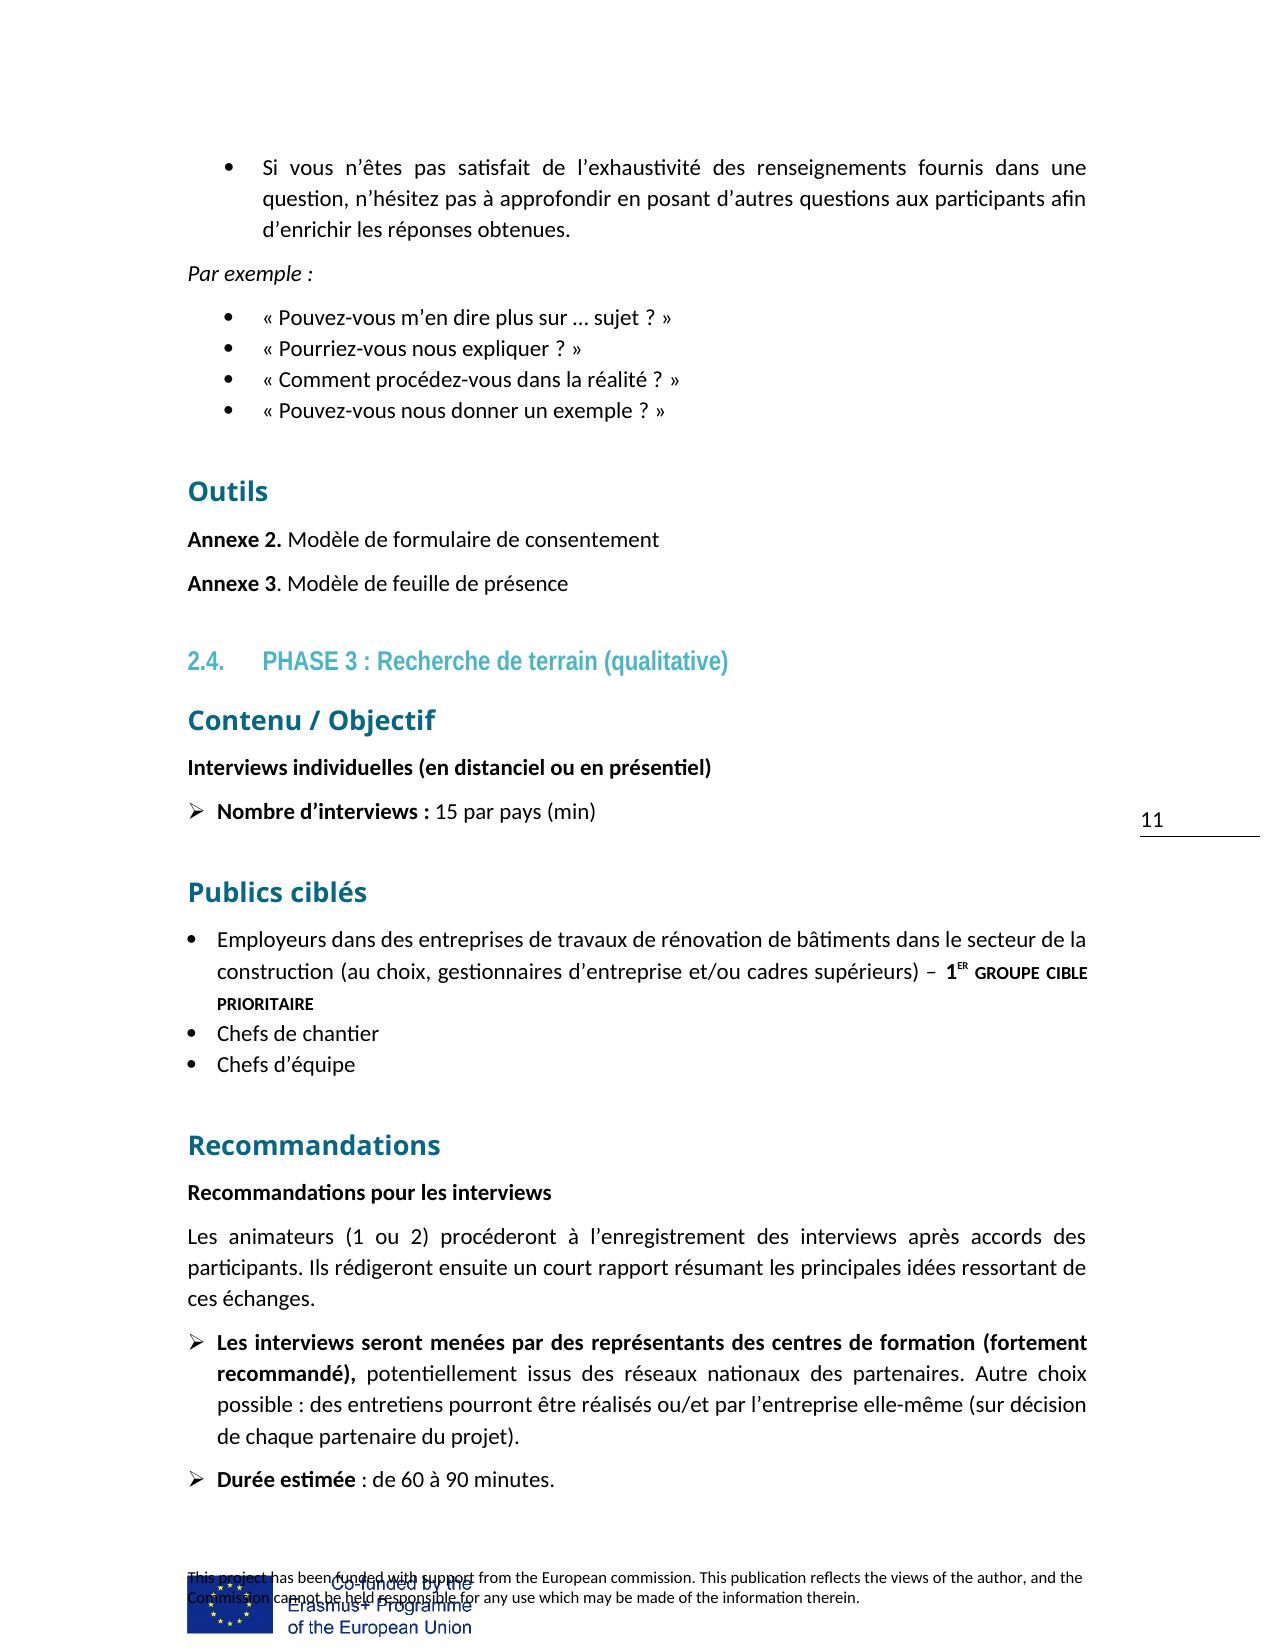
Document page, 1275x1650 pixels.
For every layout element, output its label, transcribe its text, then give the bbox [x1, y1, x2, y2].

list Durée estimée : de 60 à 90 minutes. [187, 1463, 1088, 1494]
list Nombre d’interviews : 15 par pays (min) [187, 794, 1088, 826]
list Si vous n’êtes pas satisfait de l’exhaustivité des renseignements fournis dans une question, n’hésitez pas à approfondir en posant d’autres questions aux participants afin d’enrichir les réponses obtenues. [225, 150, 1088, 244]
subtitle Publics ciblés [187, 873, 1088, 910]
subtitle PHASE 3 : Recherche de terrain (qualitative) [187, 645, 1088, 676]
list « Pourriez-vous nous expliquer ? » [224, 331, 1088, 362]
subtitle Outils [187, 473, 1088, 510]
list Chefs de chantier [187, 1017, 1088, 1048]
subtitle Contenu / Objectif [187, 701, 1088, 738]
list Chefs d’équipe [187, 1048, 1088, 1079]
list « Pouvez-vous m’en dire plus sur … sujet ? » [224, 300, 1088, 331]
subtitle Recommandations [187, 1126, 1088, 1163]
list « Pouvez-vous nous donner un exemple ? » [224, 394, 1088, 425]
text Annexe 2. Modèle de formulaire de consentement [187, 522, 1088, 553]
text Recommandations pour les interviews [187, 1175, 1088, 1207]
list Les interviews seront menées par des représentants des centres de formation (fortement recommandé), potentiellement issus des réseaux nationaux des partenaires. Autre choix possible : des entretiens pourront être réalisés ou/et par l’entreprise elle-même (sur décision de chaque partenaire du projet). [187, 1325, 1088, 1450]
list Employeurs dans des entreprises de travaux de rénovation de bâtiments dans le secteur de la construction (au choix, gestionnaires d’entreprise et/ou cadres supérieurs) – 1er groupe cible prioritaire [187, 923, 1088, 1017]
text Par exemple : [187, 256, 1088, 287]
list « Comment procédez-vous dans la réalité ? » [224, 362, 1088, 394]
text Annexe 3. Modèle de feuille de présence [187, 566, 1088, 597]
text Interviews individuelles (en distanciel ou en présentiel) [187, 751, 1088, 782]
picture [169, 1559, 485, 1650]
text Les animateurs (1 ou 2) procéderont à l’enregistrement des interviews après accords des participants. Ils rédigeront ensuite un court rapport résumant les principales idées ressortant de ces échanges. [187, 1219, 1088, 1313]
